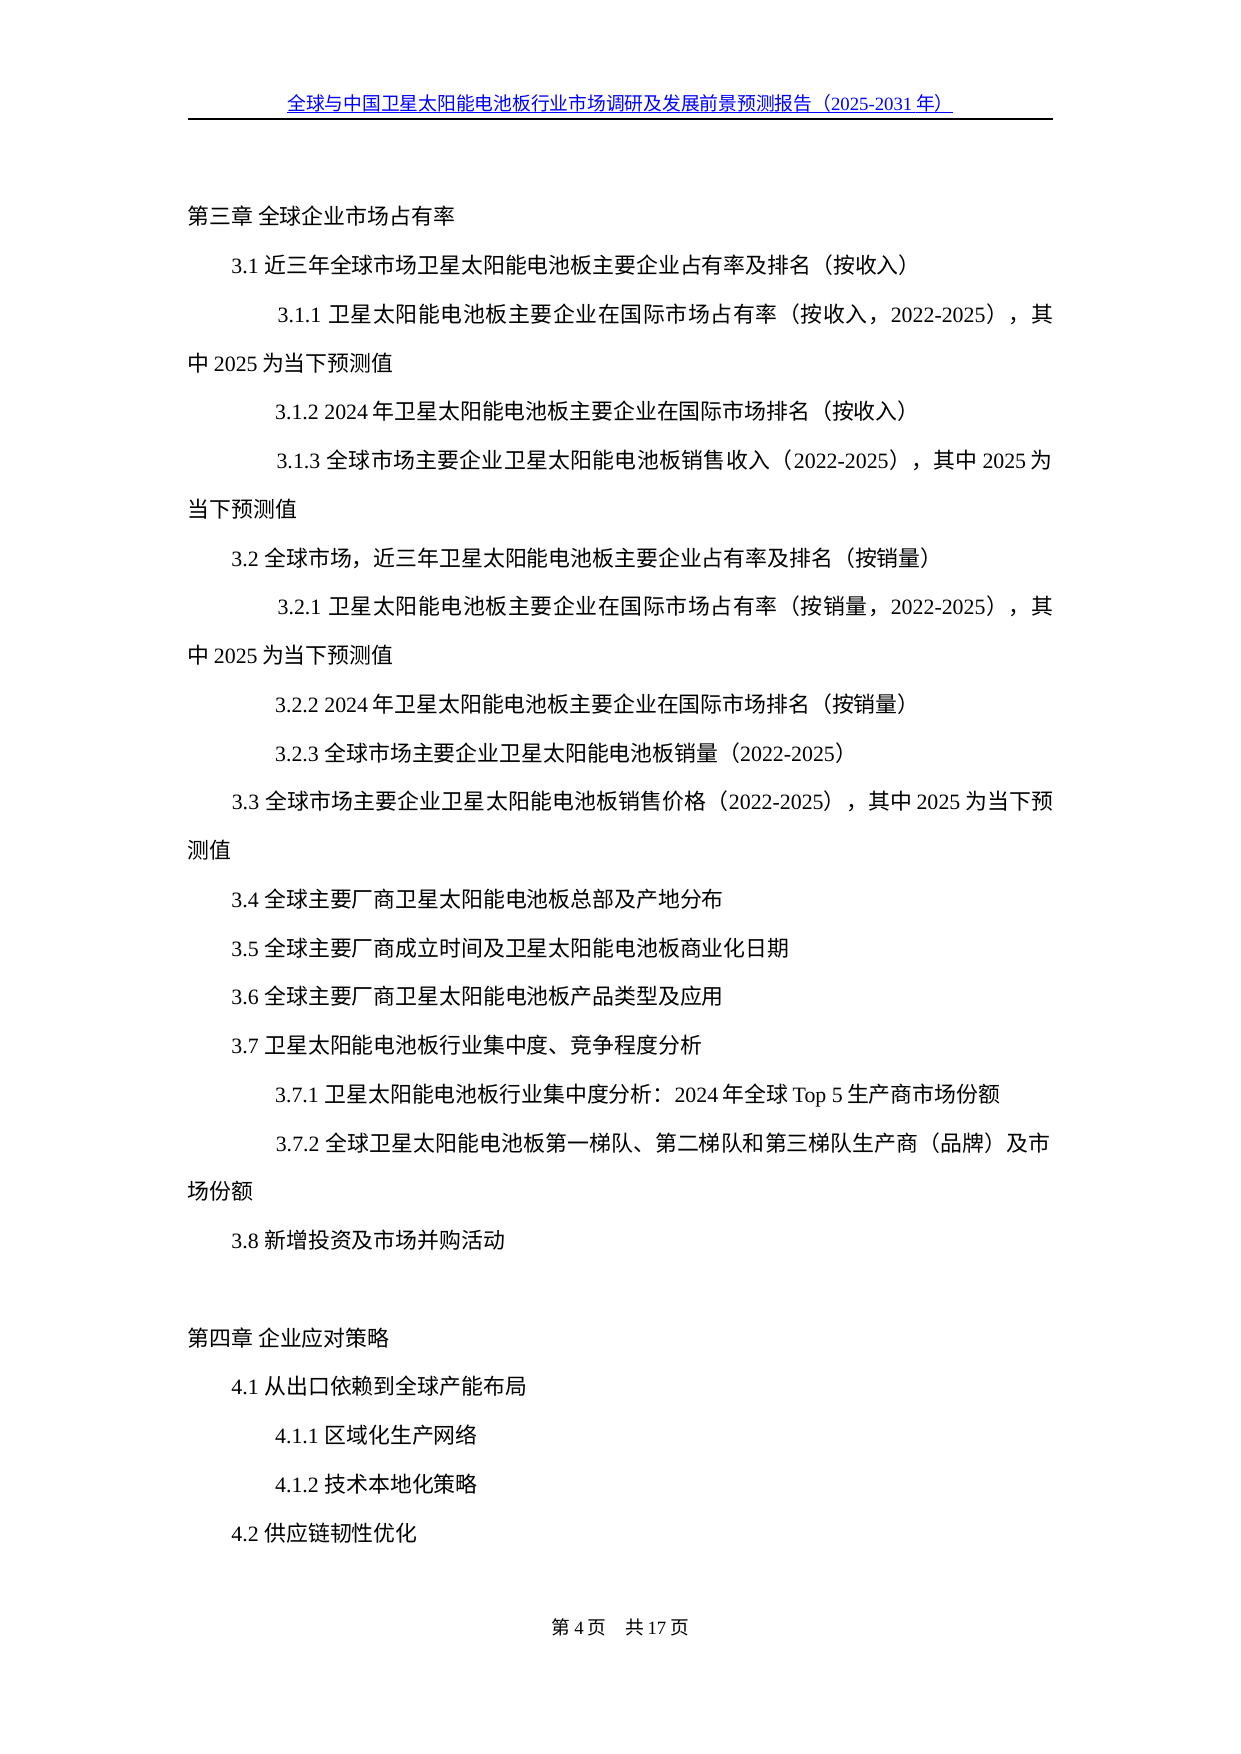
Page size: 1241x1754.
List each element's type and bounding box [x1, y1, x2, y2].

text [187, 150, 1053, 1548]
